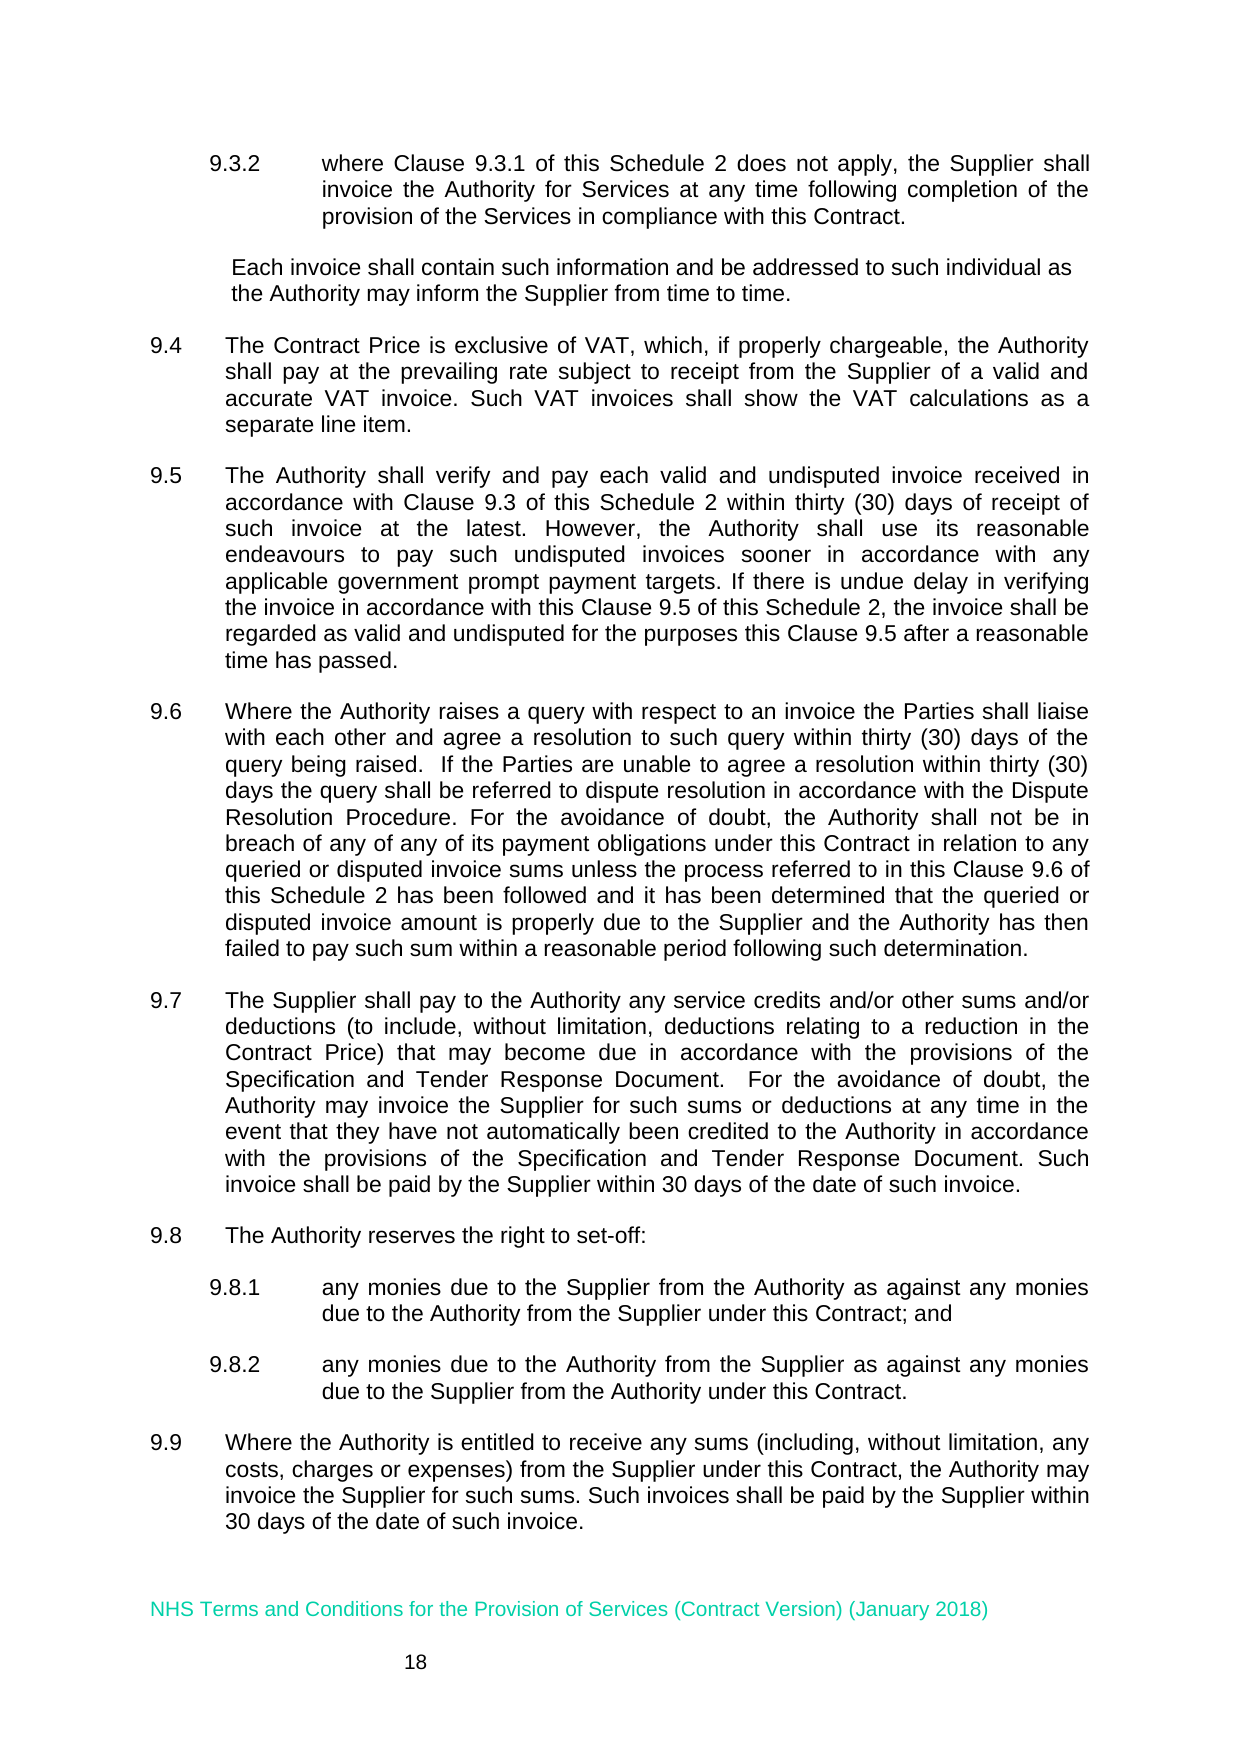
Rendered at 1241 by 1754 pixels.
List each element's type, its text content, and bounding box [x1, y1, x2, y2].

subtitle The Contract Price is exclusive of VAT, which, if properly chargeable, the Authority shall pay at the prevailing rate subject to receipt from the Supplier of a valid and accurate VAT invoice. Such VAT invoices shall show the VAT calculations as a separate line item. [150, 332, 1090, 437]
subtitle Each invoice shall contain such information and be addressed to such individual as the Authority may inform the Supplier from time to time. [231, 254, 1090, 307]
subtitle Where the Authority raises a query with respect to an invoice the Parties shall liaise with each other and agree a resolution to such query within thirty (30) days of the query being raised. If the Parties are unable to agree a resolution within thirty (30) days the query shall be referred to dispute resolution in accordance with the Dispute Resolution Procedure. For the avoidance of doubt, the Authority shall not be in breach of any of any of its payment obligations under this Contract in relation to any queried or disputed invoice sums unless the process referred to in this Clause 9.6 of this Schedule 2 has been followed and it has been determined that the queried or disputed invoice amount is properly due to the Supplier and the Authority has then failed to pay such sum within a reasonable period following such determination. [150, 698, 1090, 962]
subtitle The Authority shall verify and pay each valid and undisputed invoice received in accordance with Clause 9.3 of this Schedule 2 within thirty (30) days of receipt of such invoice at the latest. However, the Authority shall use its reasonable endeavours to pay such undisputed invoices sooner in accordance with any applicable government prompt payment targets. If there is undue delay in verifying the invoice in accordance with this Clause 9.5 of this Schedule 2, the invoice shall be regarded as valid and undisputed for the purposes this Clause 9.5 after a reasonable time has passed. [150, 462, 1090, 673]
subtitle The Supplier shall pay to the Authority any service credits and/or other sums and/or deductions (to include, without limitation, deductions relating to a reduction in the Contract Price) that may become due in accordance with the provisions of the Specification and Tender Response Document. For the avoidance of doubt, the Authority may invoice the Supplier for such sums or deductions at any time in the event that they have not automatically been credited to the Authority in accordance with the provisions of the Specification and Tender Response Document. Such invoice shall be paid by the Supplier within 30 days of the date of such invoice. [150, 987, 1090, 1197]
subtitle Where the Authority is entitled to receive any sums (including, without limitation, any costs, charges or expenses) from the Supplier under this Contract, the Authority may invoice the Supplier for such sums. Such invoices shall be paid by the Supplier within 30 days of the date of such invoice. [150, 1429, 1090, 1534]
subtitle any monies due to the Authority from the Supplier as against any monies due to the Supplier from the Authority under this Contract. [209, 1351, 1090, 1404]
subtitle where Clause 9.3.1 of this Schedule 2 does not apply, the Supplier shall invoice the Authority for Services at any time following completion of the provision of the Services in compliance with this Contract. [209, 150, 1090, 229]
subtitle The Authority reserves the right to set-off: [150, 1222, 1090, 1249]
subtitle any monies due to the Supplier from the Authority as against any monies due to the Authority from the Supplier under this Contract; and [209, 1274, 1090, 1326]
